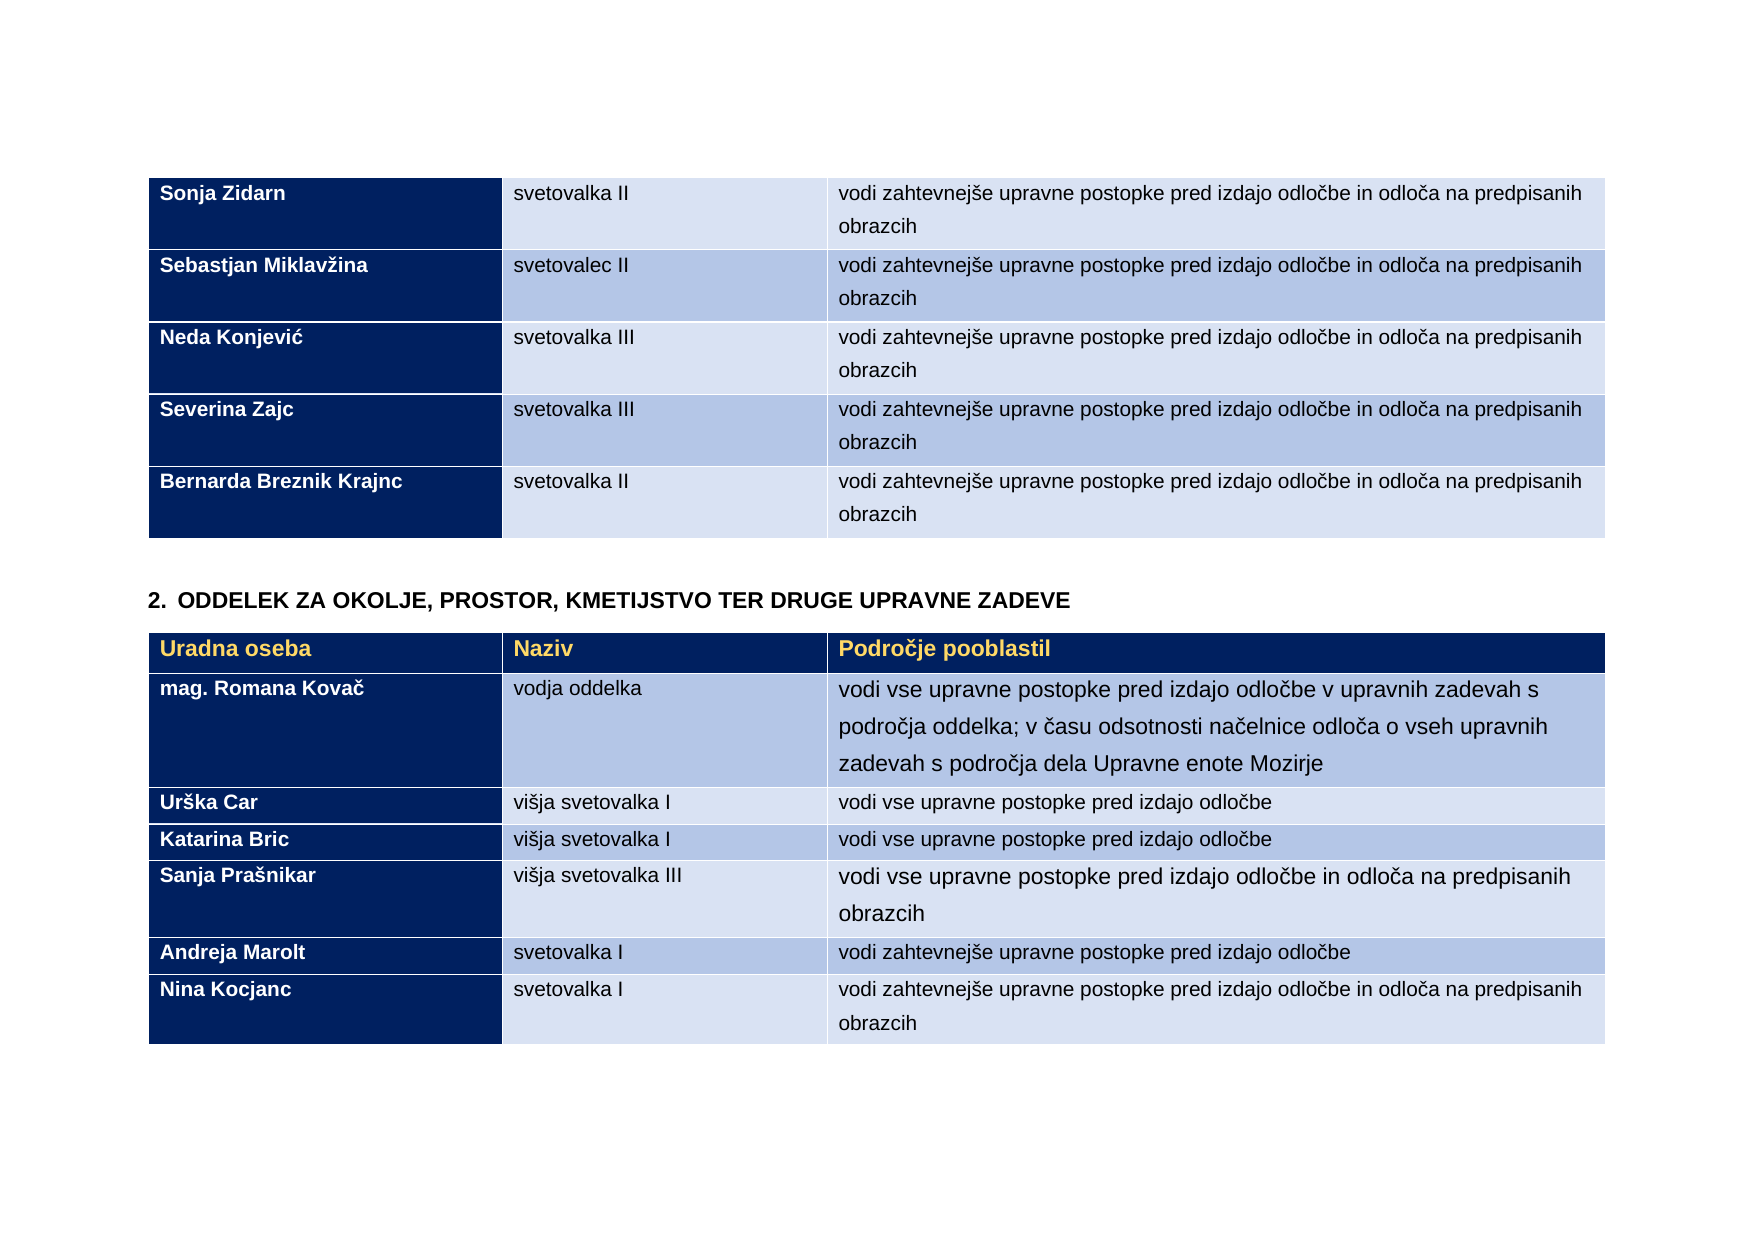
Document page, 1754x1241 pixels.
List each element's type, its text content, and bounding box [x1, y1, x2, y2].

table_cell vodi zahtevnejše upravne postopke pred izdajo odločbe in odloča na predpisanih obrazcih [828, 467, 1605, 538]
table_cell svetovalka II [503, 467, 827, 538]
table_cell višja svetovalka III [503, 861, 827, 937]
table_cell Andreja Marolt [149, 938, 502, 974]
table_cell Severina Zajc [149, 395, 502, 466]
table_cell svetovalka I [503, 938, 827, 974]
table_cell svetovalec II [503, 250, 827, 321]
table_header Uradna oseba [149, 633, 502, 673]
table_header Naziv [503, 633, 827, 673]
table_cell vodi zahtevnejše upravne postopke pred izdajo odločbe in odloča na predpisanih obrazcih [828, 323, 1605, 393]
table_cell svetovalka II [503, 178, 827, 249]
table_cell svetovalka I [503, 975, 827, 1044]
table_cell Bernarda Breznik Krajnc [149, 467, 502, 538]
table_cell svetovalka III [503, 395, 827, 466]
table_cell Neda Konjević [149, 323, 502, 393]
table_cell Sonja Zidarn [149, 178, 502, 249]
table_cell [828, 250, 1605, 321]
table_cell višja svetovalka I [503, 825, 827, 860]
table_cell Urška Car [149, 788, 502, 823]
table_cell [828, 975, 1605, 1044]
table_cell višja svetovalka I [503, 788, 827, 823]
table_cell Nina Kocjanc [149, 975, 502, 1044]
table_cell Katarina Bric [149, 825, 502, 860]
table_cell vodi zahtevnejše upravne postopke pred izdajo odločbe [828, 938, 1605, 974]
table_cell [828, 178, 1605, 249]
table_cell vodi vse upravne postopke pred izdajo odločbe [828, 825, 1605, 860]
table_cell vodi zahtevnejše upravne postopke pred izdajo odločbe in odloča na predpisanih obrazcih [828, 395, 1605, 466]
list ODDELEK ZA OKOLJE, PROSTOR, KMETIJSTVO TER DRUGE UPRAVNE ZADEVE [148, 587, 1606, 613]
table_header Področje pooblastil [828, 633, 1605, 673]
table_cell vodi vse upravne postopke pred izdajo odločbe v upravnih zadevah s področja oddelka; v času odsotnosti načelnice odloča o vseh upravnih zadevah s področja dela Upravne enote Mozirje [828, 674, 1605, 787]
table_cell svetovalka III [503, 323, 827, 393]
table_cell vodja oddelka [503, 674, 827, 787]
table_cell Sanja Prašnikar [149, 861, 502, 937]
table_cell vodi vse upravne postopke pred izdajo odločbe [828, 788, 1605, 823]
table_cell Sebastjan Miklavžina [149, 250, 502, 321]
table_cell mag. Romana Kovač [149, 674, 502, 787]
table_cell vodi vse upravne postopke pred izdajo odločbe in odloča na predpisanih obrazcih [828, 861, 1605, 937]
